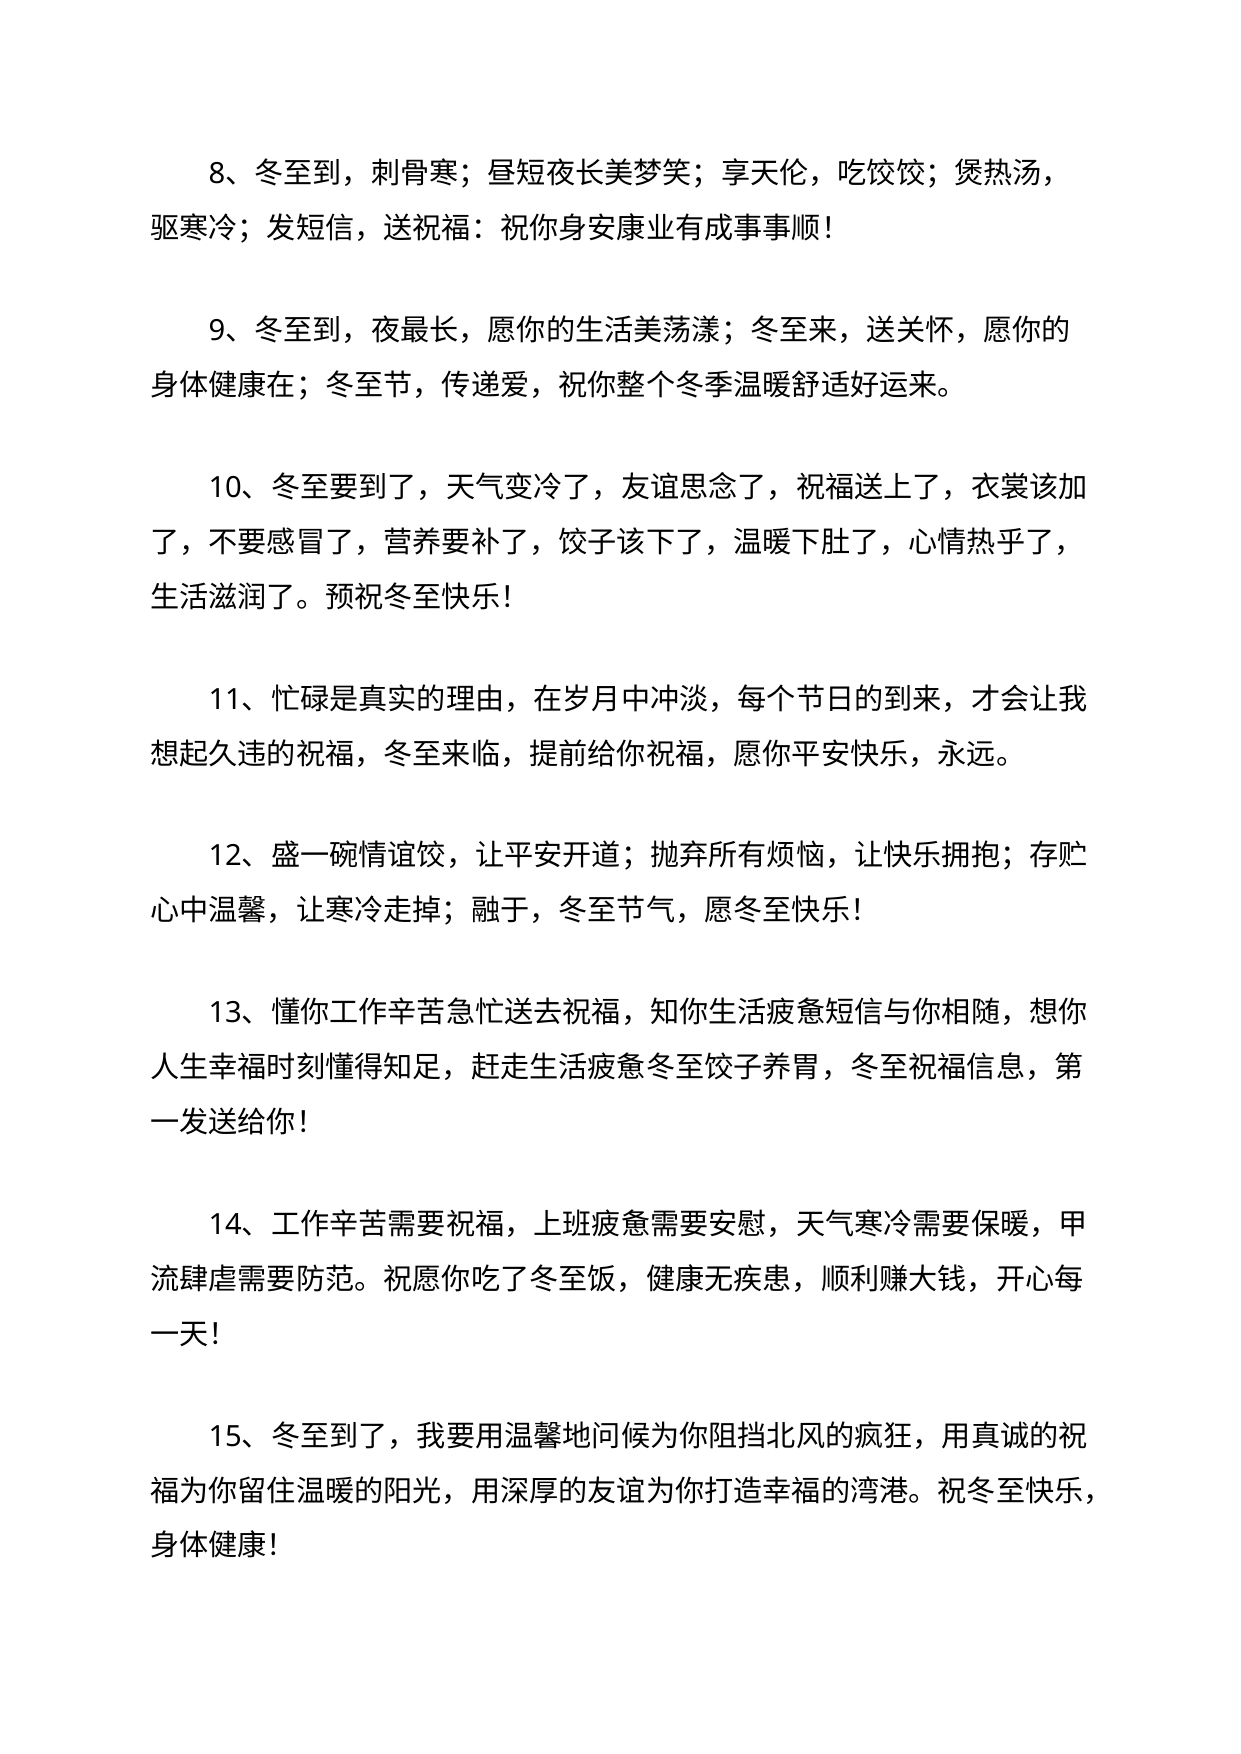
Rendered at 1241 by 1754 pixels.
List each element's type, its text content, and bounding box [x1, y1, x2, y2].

text 11、忙碌是真实的理由，在岁月中冲淡，每个节日的到来，才会让我想起久违的祝福，冬至来临，提前给你祝福，愿你平安快乐，永远。 [150, 675, 1090, 772]
text 8、冬至到，刺骨寒；昼短夜长美梦笑；享天伦，吃饺饺；煲热汤，驱寒冷；发短信，送祝福：祝你身安康业有成事事顺！ [150, 150, 1090, 247]
text 15、冬至到了，我要用温馨地问候为你阻挡北风的疯狂，用真诚的祝福为你留住温暖的阳光，用深厚的友谊为你打造幸福的湾港。祝冬至快乐，身体健康！ [150, 1412, 1090, 1564]
text 13、懂你工作辛苦急忙送去祝福，知你生活疲惫短信与你相随，想你人生幸福时刻懂得知足，赶走生活疲惫冬至饺子养胃，冬至祝福信息，第一发送给你！ [150, 989, 1090, 1141]
text 12、盛一碗情谊饺，让平安开道；抛弃所有烦恼，让快乐拥抱；存贮心中温馨，让寒冷走掉；融于，冬至节气，愿冬至快乐！ [150, 832, 1090, 929]
text 10、冬至要到了，天气变冷了，友谊思念了，祝福送上了，衣裳该加了，不要感冒了，营养要补了，饺子该下了，温暖下肚了，心情热乎了，生活滋润了。预祝冬至快乐！ [150, 463, 1090, 616]
text 9、冬至到，夜最长，愿你的生活美荡漾；冬至来，送关怀，愿你的身体健康在；冬至节，传递爱，祝你整个冬季温暖舒适好运来。 [150, 307, 1090, 404]
text 14、工作辛苦需要祝福，上班疲惫需要安慰，天气寒冷需要保暖，甲流肆虐需要防范。祝愿你吃了冬至饭，健康无疾患，顺利赚大钱，开心每一天！ [150, 1200, 1090, 1353]
